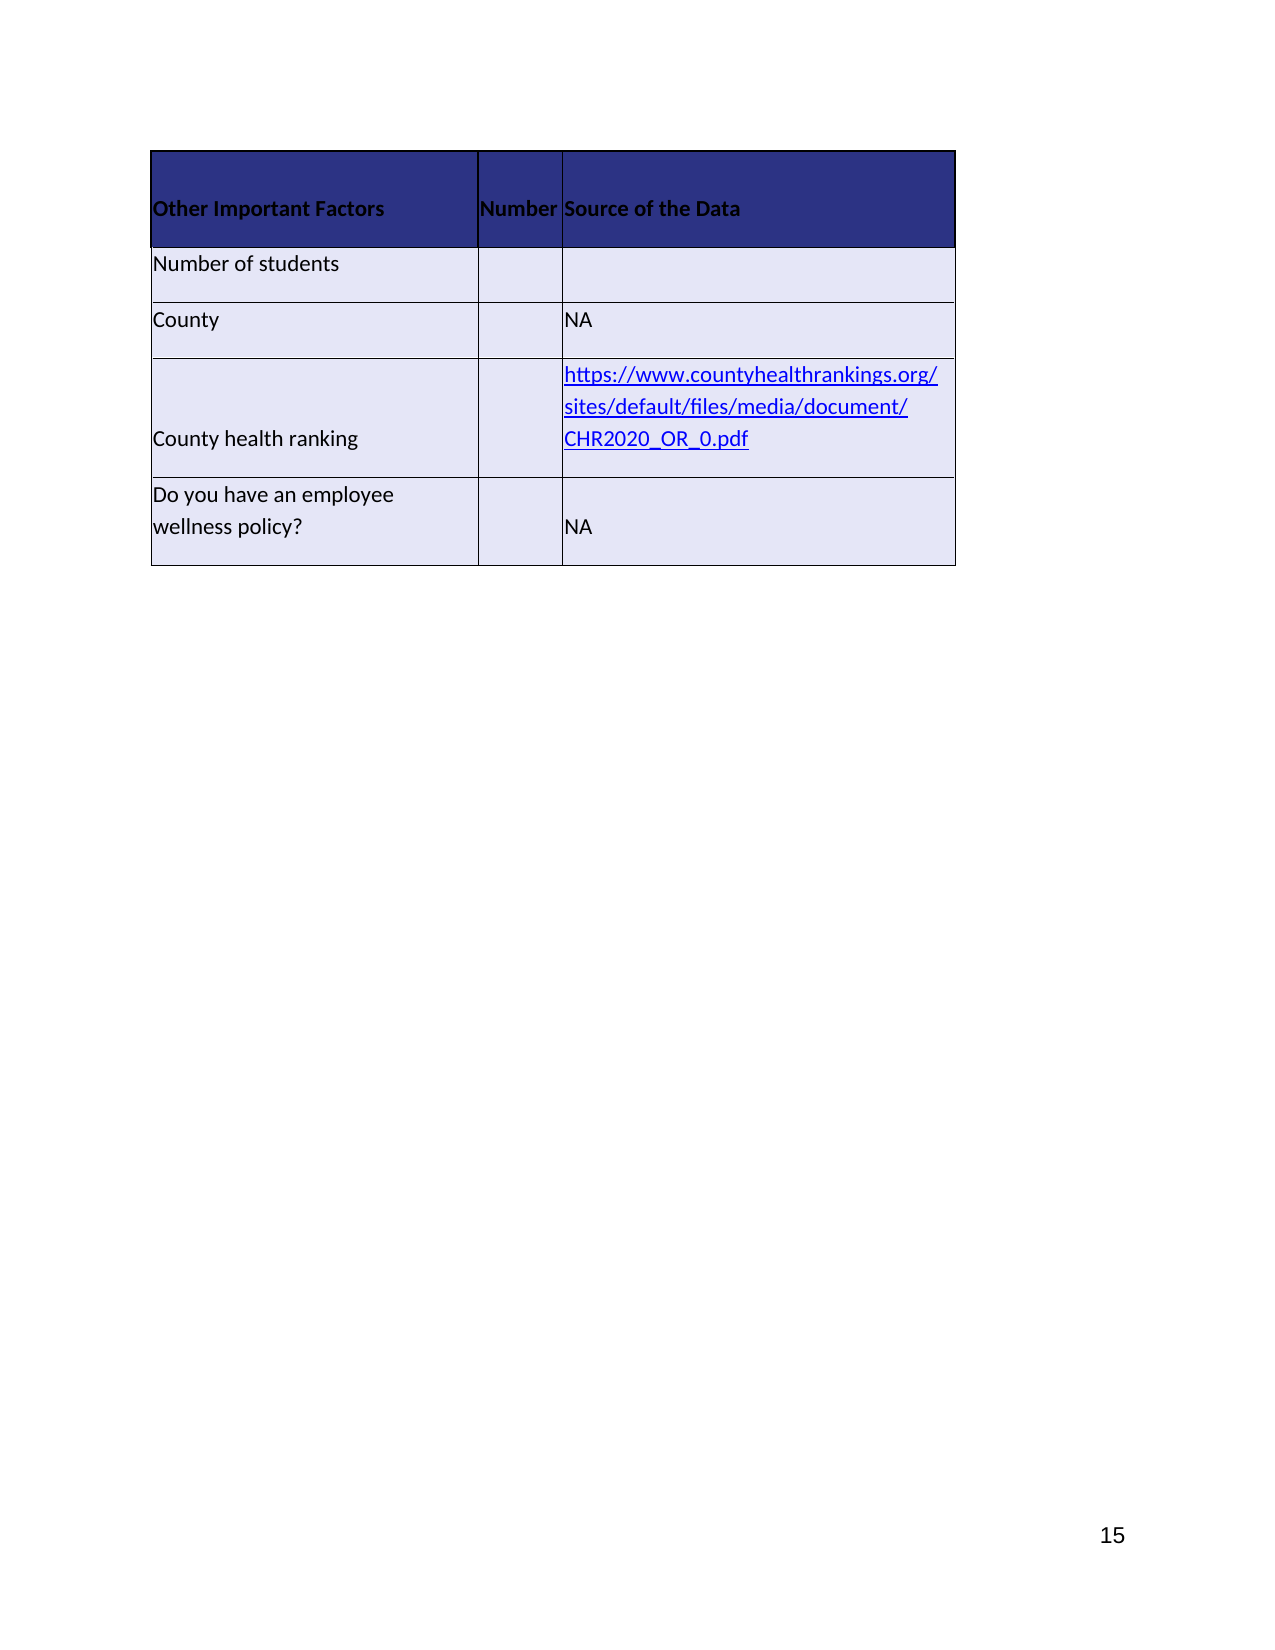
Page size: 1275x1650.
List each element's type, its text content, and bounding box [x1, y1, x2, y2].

table_cell Do you have an employee wellness policy? [152, 478, 478, 565]
table_cell [479, 303, 562, 357]
table_cell Number [479, 152, 562, 247]
table_cell [479, 359, 562, 477]
table_cell NA [563, 477, 955, 565]
table_cell Source of the Data [563, 152, 954, 247]
table_cell [479, 248, 562, 302]
table_cell NA [563, 302, 955, 357]
table_cell County health ranking [152, 359, 478, 477]
table_cell [563, 248, 955, 302]
table_cell County [152, 303, 478, 357]
table_cell https://www.countyhealthrankings.org/sites/default/files/media/document/CHR2020_OR_0.pdf [563, 358, 955, 477]
table_cell Other Important Factors [152, 152, 477, 247]
table_cell [479, 478, 562, 565]
table_cell Number of students [152, 248, 478, 302]
